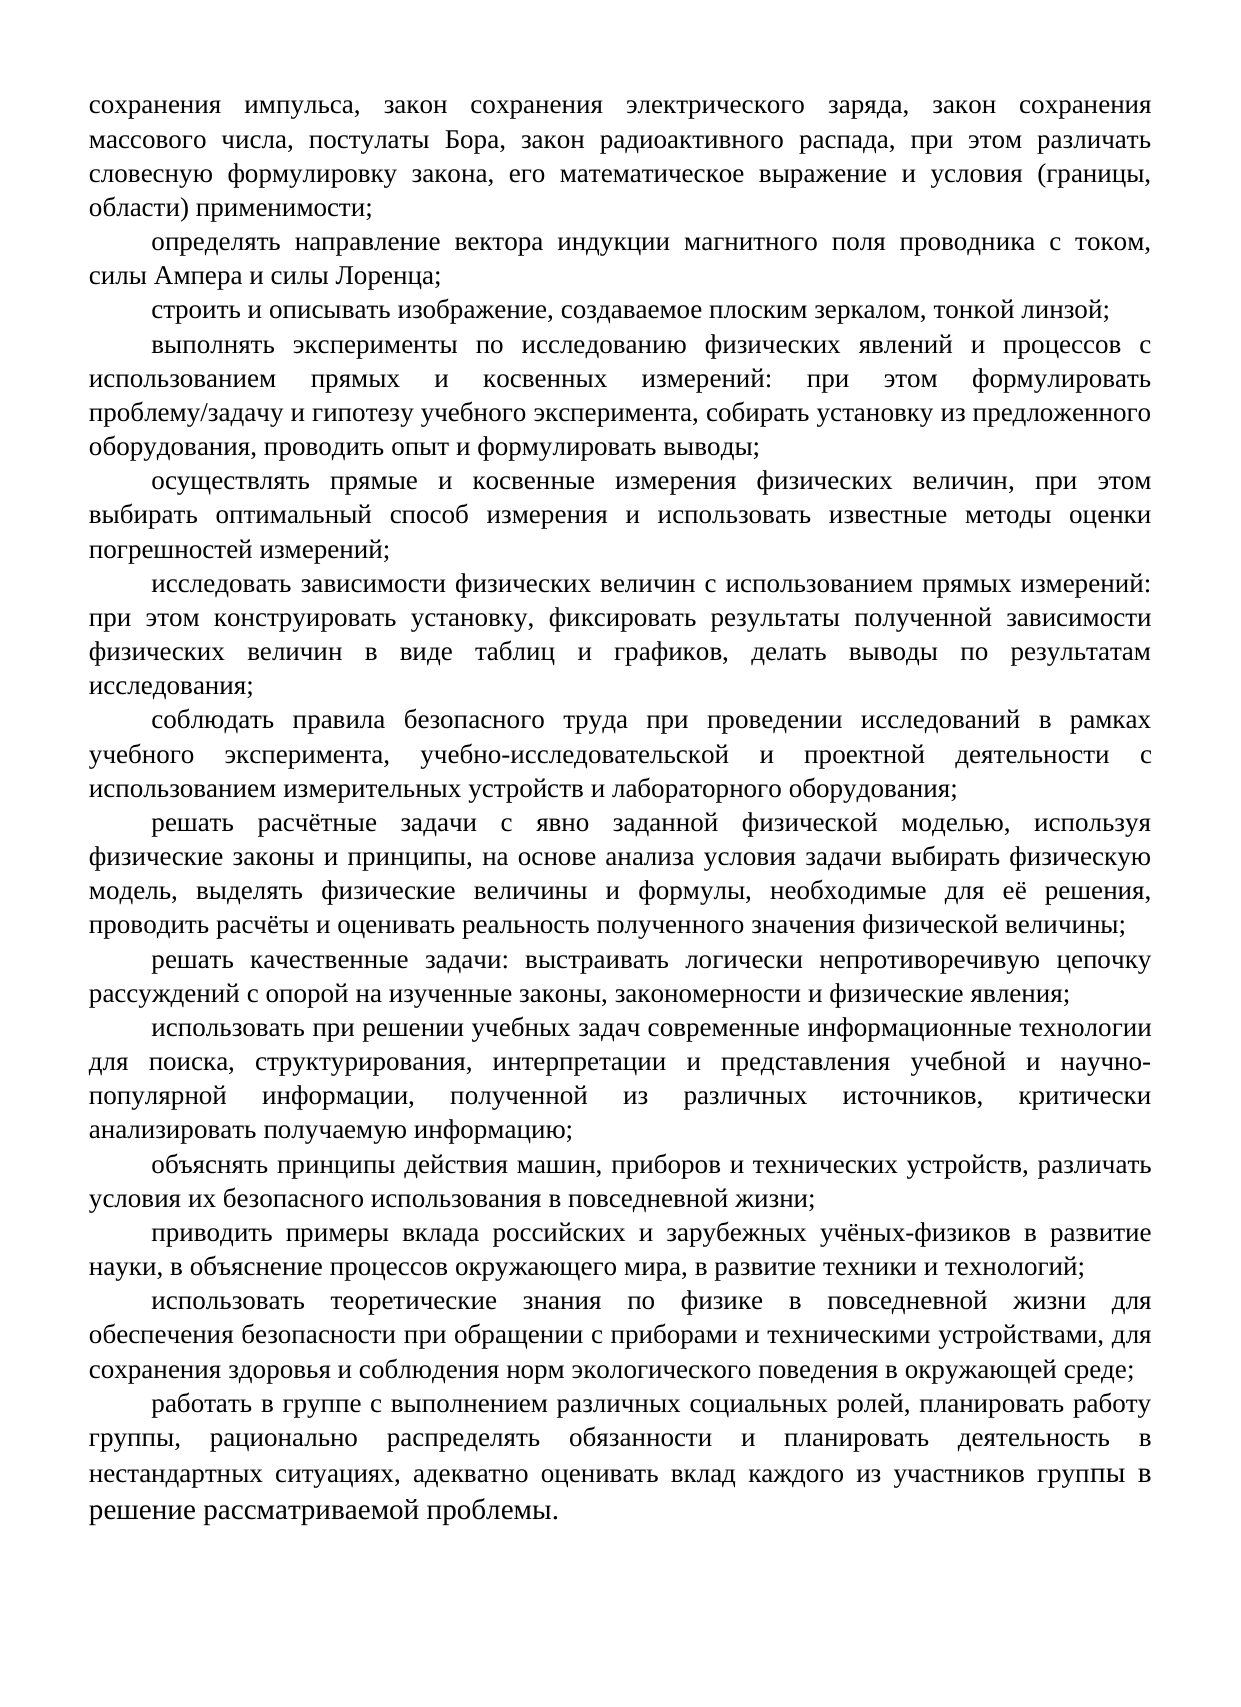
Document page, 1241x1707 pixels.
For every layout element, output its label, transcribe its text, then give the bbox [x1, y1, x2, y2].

text объяснять принципы действия машин, приборов и технических устройств, различать условия их безопасного использования в повседневной жизни; [89, 1148, 1152, 1213]
text использовать при решении учебных задач современные информационные технологии для поиска, структурирования, интерпретации и представления учебной и научно-популярной информации, полученной из различных источников, критически анализировать получаемую информацию; [89, 1011, 1152, 1145]
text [89, 89, 1152, 222]
text определять направление вектора индукции магнитного поля проводника с током, силы Ампера и силы Лоренца; [89, 225, 1152, 291]
text работать в группе с выполнением различных социальных ролей, планировать работу группы, рационально распределять обязанности и планировать деятельность в нестандартных ситуациях, адекватно оценивать вклад каждого из участников группы в решение рассматриваемой проблемы. [89, 1387, 1152, 1526]
text осуществлять прямые и косвенные измерения физических величин, при этом выбирать оптимальный способ измерения и использовать известные методы оценки погрешностей измерений; [89, 464, 1152, 564]
text решать качественные задачи: выстраивать логически непротиворечивую цепочку рассуждений с опорой на изученные законы, закономерности и физические явления; [89, 943, 1152, 1008]
text соблюдать правила безопасного труда при проведении исследований в рамках учебного эксперимента, учебно-исследовательской и проектной деятельности с использованием измерительных устройств и лабораторного оборудования; [89, 704, 1152, 803]
text исследовать зависимости физических величин с использованием прямых измерений: при этом конструировать установку, фиксировать результаты полученной зависимости физических величин в виде таблиц и графиков, делать выводы по результатам исследования; [89, 567, 1152, 701]
text строить и описывать изображение, создаваемое плоским зеркалом, тонкой линзой; [89, 294, 1152, 325]
text решать расчётные задачи с явно заданной физической моделью, используя физические законы и принципы, на основе анализа условия задачи выбирать физическую модель, выделять физические величины и формулы, необходимые для её решения, проводить расчёты и оценивать реальность полученного значения физической величины; [89, 806, 1152, 940]
text использовать теоретические знания по физике в повседневной жизни для обеспечения безопасности при обращении с приборами и техническими устройствами, для сохранения здоровья и соблюдения норм экологического поведения в окружающей среде; [89, 1284, 1152, 1384]
text выполнять эксперименты по исследованию физических явлений и процессов с использованием прямых и косвенных измерений: при этом формулировать проблему/задачу и гипотезу учебного эксперимента, собирать установку из предложенного оборудования, проводить опыт и формулировать выводы; [89, 328, 1152, 461]
text приводить примеры вклада российских и зарубежных учёных-физиков в развитие науки, в объяснение процессов окружающего мира, в развитие техники и технологий; [89, 1216, 1152, 1281]
